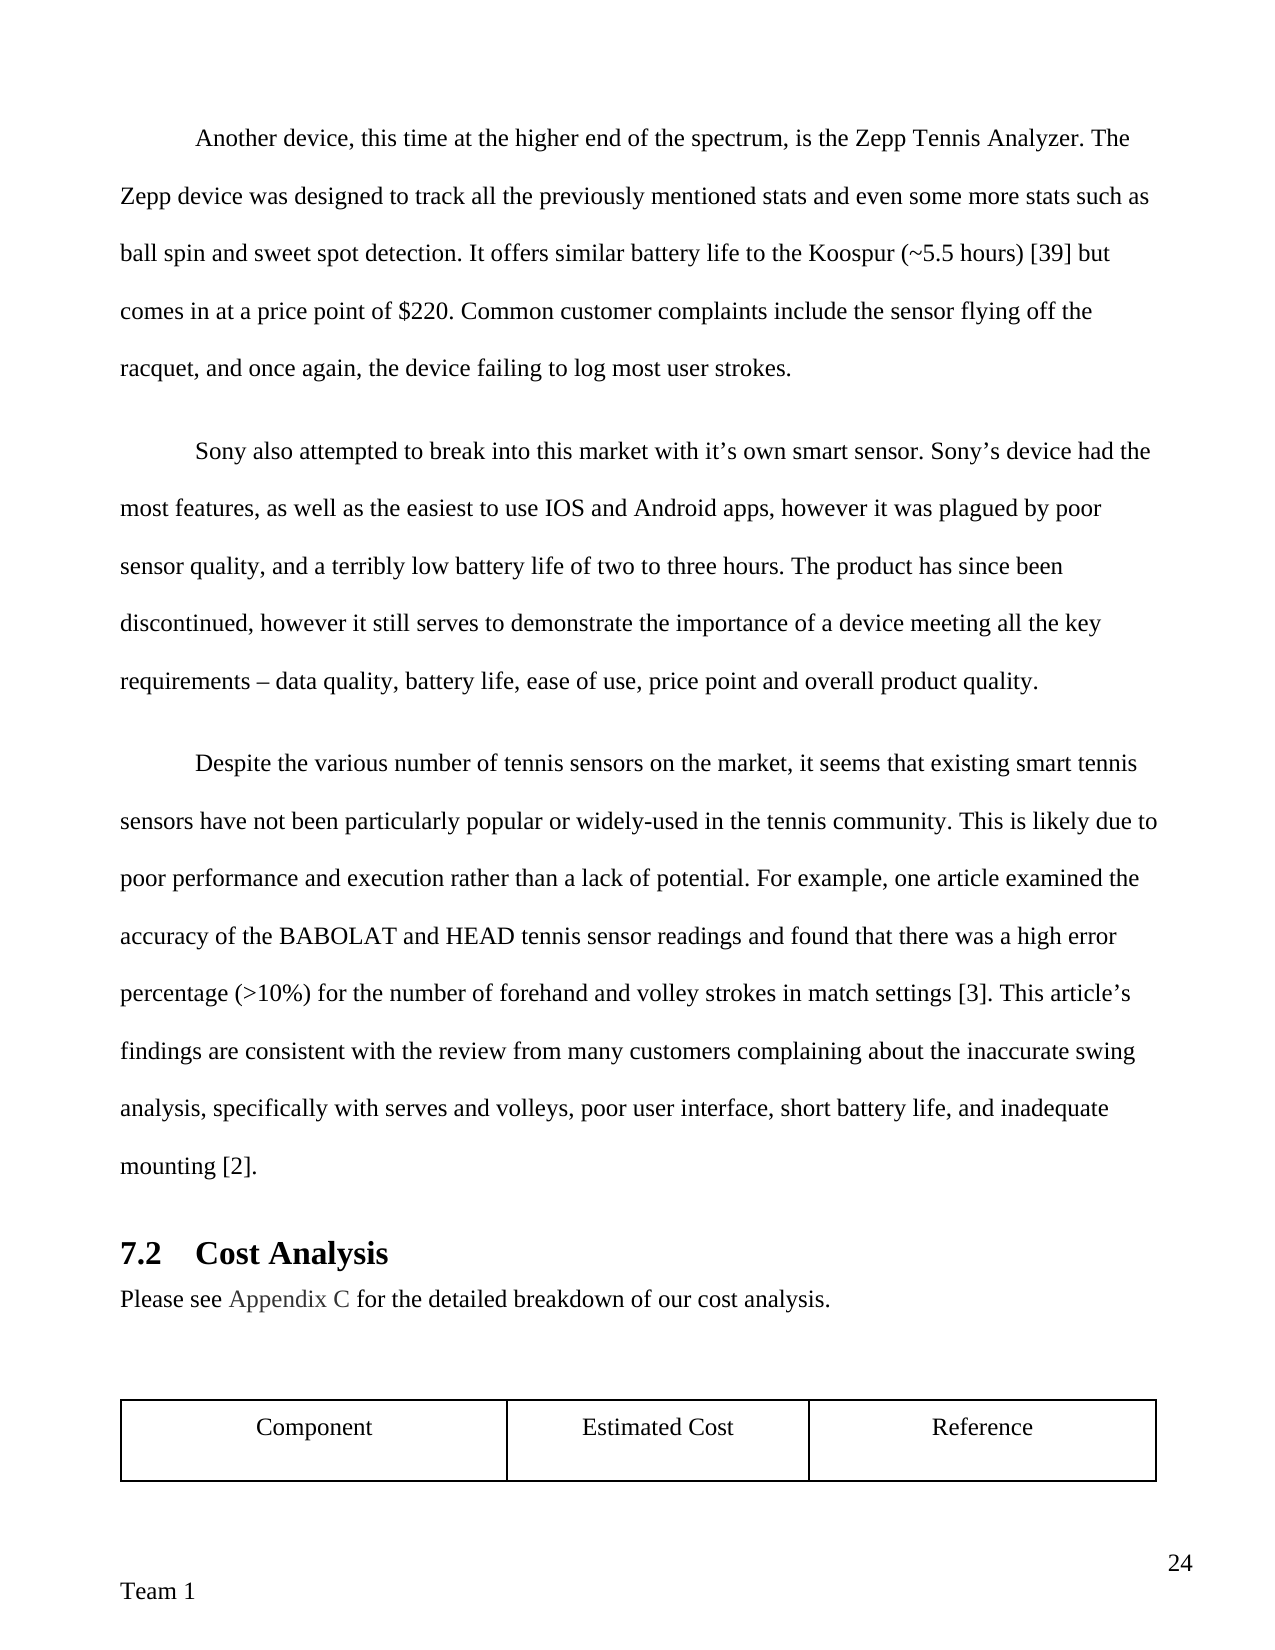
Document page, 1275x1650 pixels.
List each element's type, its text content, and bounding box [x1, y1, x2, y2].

text Another device, this time at the higher end of the spectrum, is the Zepp Tennis Analyzer. The Zepp device was designed to track all the previously mentioned stats and even some more stats such as ball spin and sweet spot detection. It offers similar battery life to the Koospur (~5.5 hours) [39] but comes in at a price point of $220. Common customer complaints include the sensor flying off the racquet, and once again, the device failing to log most user strokes. [120, 123, 1155, 382]
subtitle 7.2 Cost Analysis [120, 1233, 1155, 1272]
text Sony also attempted to break into this market with it’s own smart sensor. Sony’s device had the most features, as well as the easiest to use IOS and Android apps, however it was plagued by poor sensor quality, and a terribly low battery life of two to three hours. The product has since been discontinued, however it still serves to demonstrate the importance of a device meeting all the key requirements – data quality, battery life, ease of use, price point and overall product quality. [120, 436, 1155, 694]
table_header Component [122, 1401, 506, 1479]
text Despite the various number of tennis sensors on the market, it seems that existing smart tennis sensors have not been particularly popular or widely-used in the tennis community. This is likely due to poor performance and execution rather than a lack of potential. For example, one article examined the accuracy of the BABOLAT and HEAD tennis sensor readings and found that there was a high error percentage (>10%) for the number of forehand and volley strokes in match settings [3]. This article’s findings are consistent with the review from many customers complaining about the inaccurate swing analysis, specifically with serves and volleys, poor user interface, short battery life, and inadequate mounting [2]. [120, 748, 1192, 1179]
text Please see Appendix C for the detailed breakdown of our cost analysis. [120, 1284, 1155, 1313]
table_header Estimated Cost [508, 1401, 808, 1479]
table_header Reference [810, 1401, 1155, 1479]
